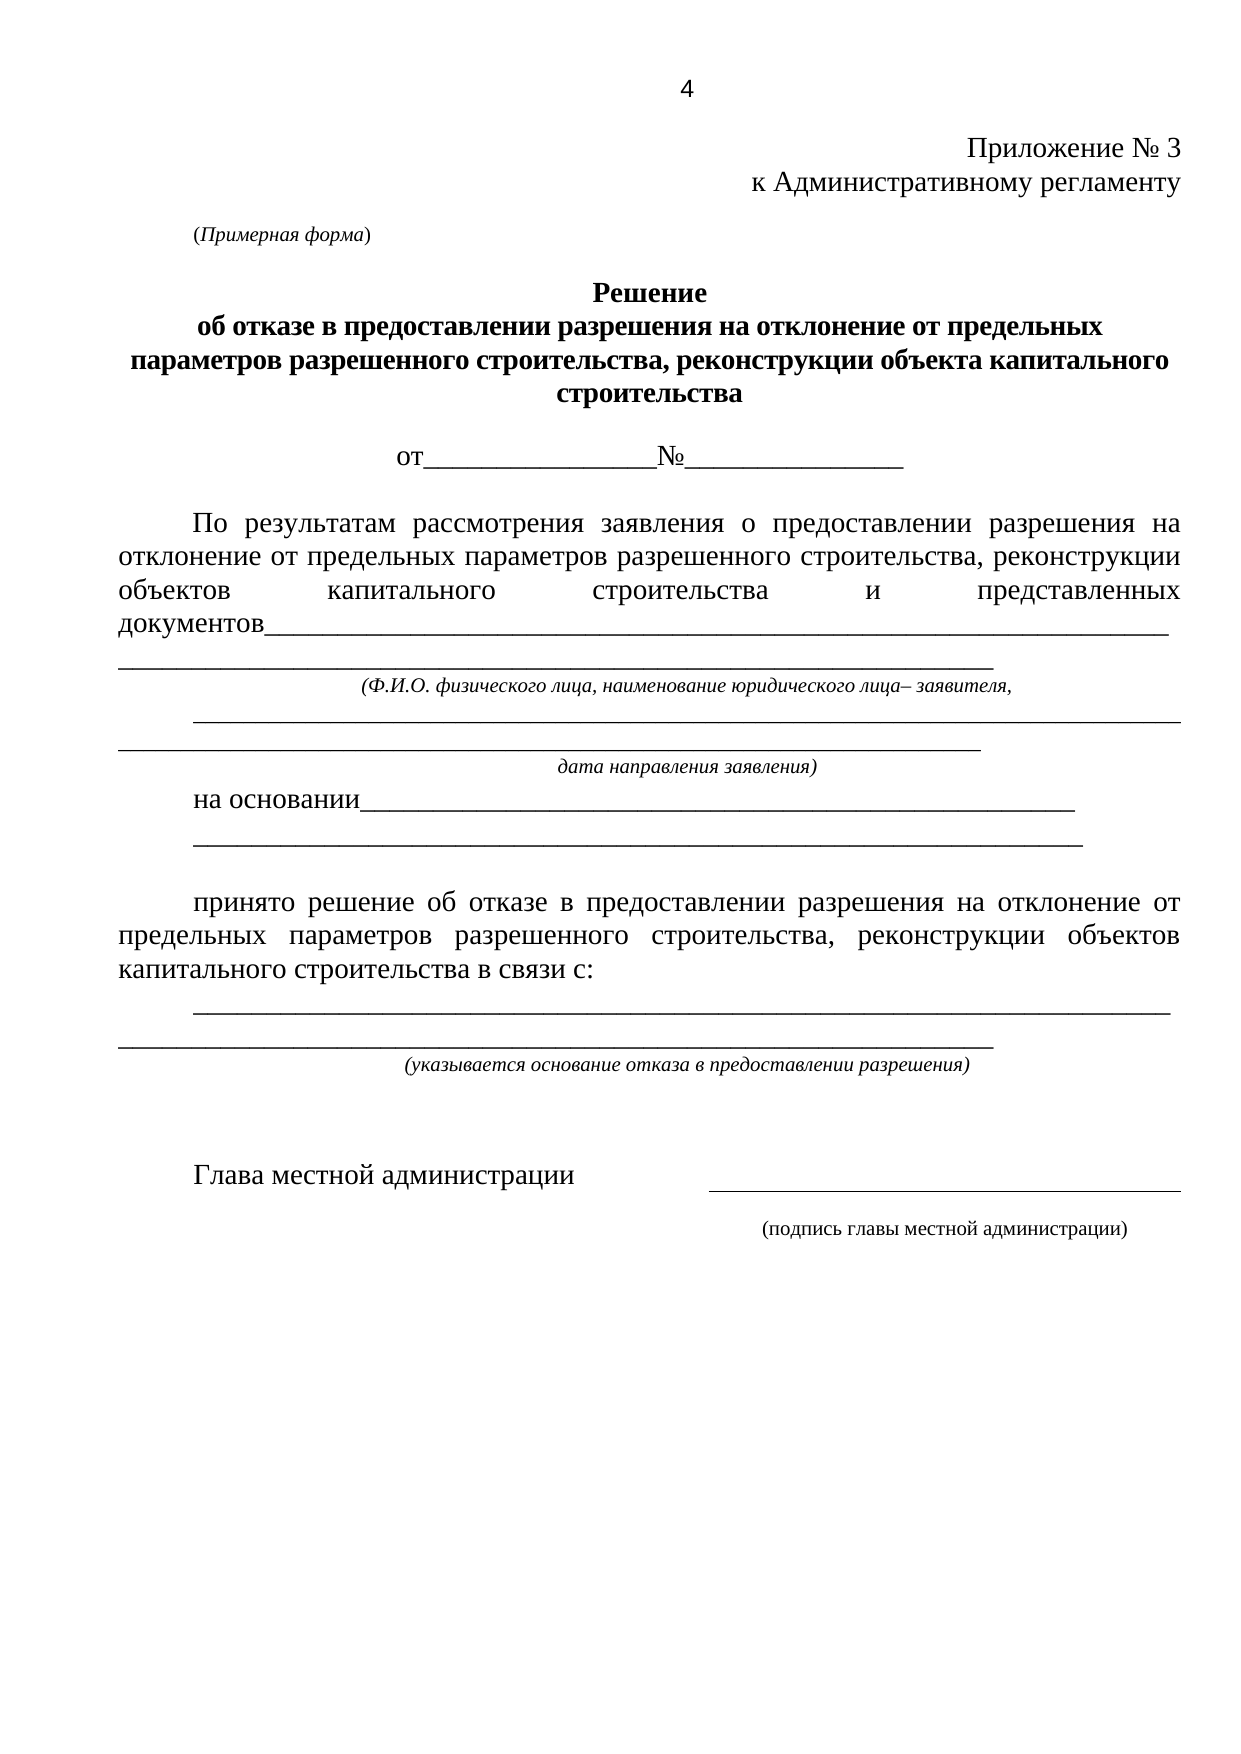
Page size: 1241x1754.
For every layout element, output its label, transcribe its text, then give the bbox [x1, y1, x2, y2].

text к Административному регламенту [118, 164, 1181, 198]
text принято решение об отказе в предоставлении разрешения на отклонение от предельных параметров разрешенного строительства, реконструкции объектов капитального строительства в связи с: [118, 884, 1181, 984]
text ____________________________________________________________________________________________________________________________________________________ [118, 697, 1181, 754]
text на основании_________________________________________________ [118, 778, 1181, 817]
text об отказе в предоставлении разрешения на отклонение от предельных параметров разрешенного строительства, реконструкции объекта капитального строительства [118, 308, 1181, 409]
text Глава местной администрации [118, 1157, 1181, 1191]
text (Ф.И.О. физического лица, наименование юридического лица– заявителя, [118, 672, 1181, 697]
text Приложение № 3 [118, 131, 1181, 164]
text _______________________________________________________________________________________________________________________________ [118, 984, 1181, 1051]
text По результатам рассмотрения заявления о предоставлении разрешения на отклонение от предельных параметров разрешенного строительства, реконструкции объектов капитального строительства и представленных документов__________________________________________________________________________________________________________________________ [118, 505, 1181, 672]
text от________________№_______________ [118, 438, 1181, 471]
text (подпись главы местной администрации) [709, 1215, 1181, 1240]
text _____________________________________________________________ [118, 817, 1181, 850]
text (Примерная форма) [118, 222, 1181, 246]
text Решение [118, 275, 1181, 308]
text (указывается основание отказа в предоставлении разрешения) [118, 1051, 1181, 1076]
text дата направления заявления) [118, 754, 1181, 778]
